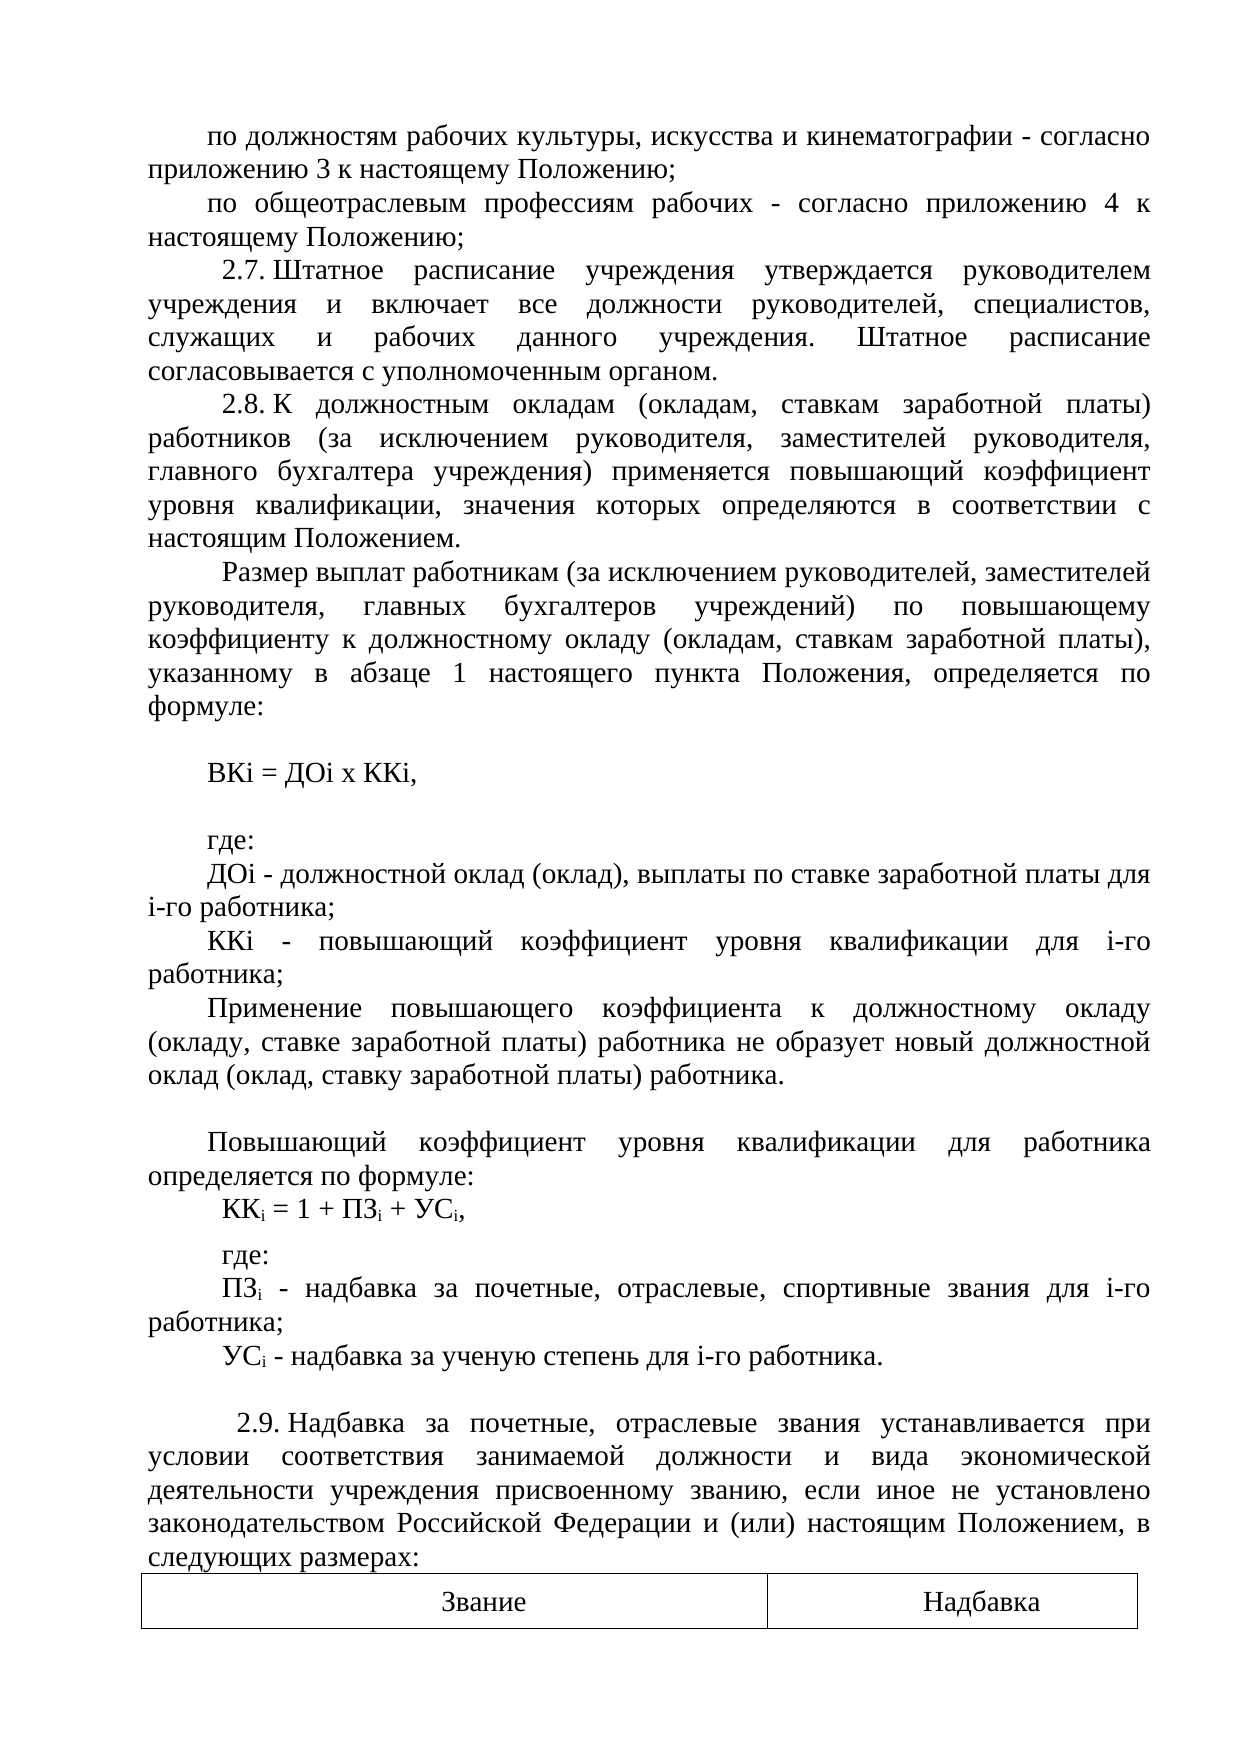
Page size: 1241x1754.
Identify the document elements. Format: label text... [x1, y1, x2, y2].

list Надбавка за почетные, отраслевые звания устанавливается при условии соответствия занимаемой должности и вида экономической деятельности учреждения присвоенному званию, если иное не установлено законодательством Российской Федерации и (или) настоящим Положением, в следующих размерах: [148, 1405, 1152, 1572]
text по должностям рабочих культуры, искусства и кинематографии - согласно приложению 3 к настоящему Положению; [148, 118, 1152, 185]
text ПЗi - надбавка за почетные, отраслевые, спортивные звания для i-го работника; [148, 1271, 1152, 1338]
text где: [148, 822, 1152, 856]
text где: [148, 1237, 1152, 1271]
text по общеотраслевым профессиям рабочих - согласно приложению 4 к настоящему Положению; [148, 185, 1152, 252]
text ККi - повышающий коэффициент уровня квалификации для i-го работника; [148, 923, 1152, 990]
text ККi = 1 + ПЗi + УСi, [148, 1191, 1152, 1225]
list К должностным окладам (окладам, ставкам заработной платы) работников (за исключением руководителя, заместителей руководителя, главного бухгалтера учреждения) применяется повышающий коэффициент уровня квалификации, значения которых определяются в соответствии с настоящим Положением. [148, 386, 1152, 554]
text ВКi = ДОi x ККi, [148, 755, 1152, 789]
text Размер выплат работникам (за исключением руководителей, заместителей руководителя, главных бухгалтеров учреждений) по повышающему коэффициенту к должностному окладу (окладам, ставкам заработной платы), указанному в абзаце 1 настоящего пункта Положения, определяется по формуле: [148, 554, 1152, 722]
text ДОi - должностной оклад (оклад), выплаты по ставке заработной платы для i-го работника; [148, 856, 1152, 923]
text УСi - надбавка за ученую степень для i-го работника. [148, 1338, 1152, 1371]
text Повышающий коэффициент уровня квалификации для работника определяется по формуле: [148, 1124, 1152, 1191]
table_header Звание [142, 1574, 767, 1628]
text Применение повышающего коэффициента к должностному окладу (окладу, ставке заработной платы) работника не образует новый должностной оклад (оклад, ставку заработной платы) работника. [148, 990, 1152, 1091]
table_header Надбавка [768, 1574, 1137, 1628]
list Штатное расписание учреждения утверждается руководителем учреждения и включает все должности руководителей, специалистов, служащих и рабочих данного учреждения. Штатное расписание согласовывается с уполномоченным органом. [148, 252, 1152, 386]
